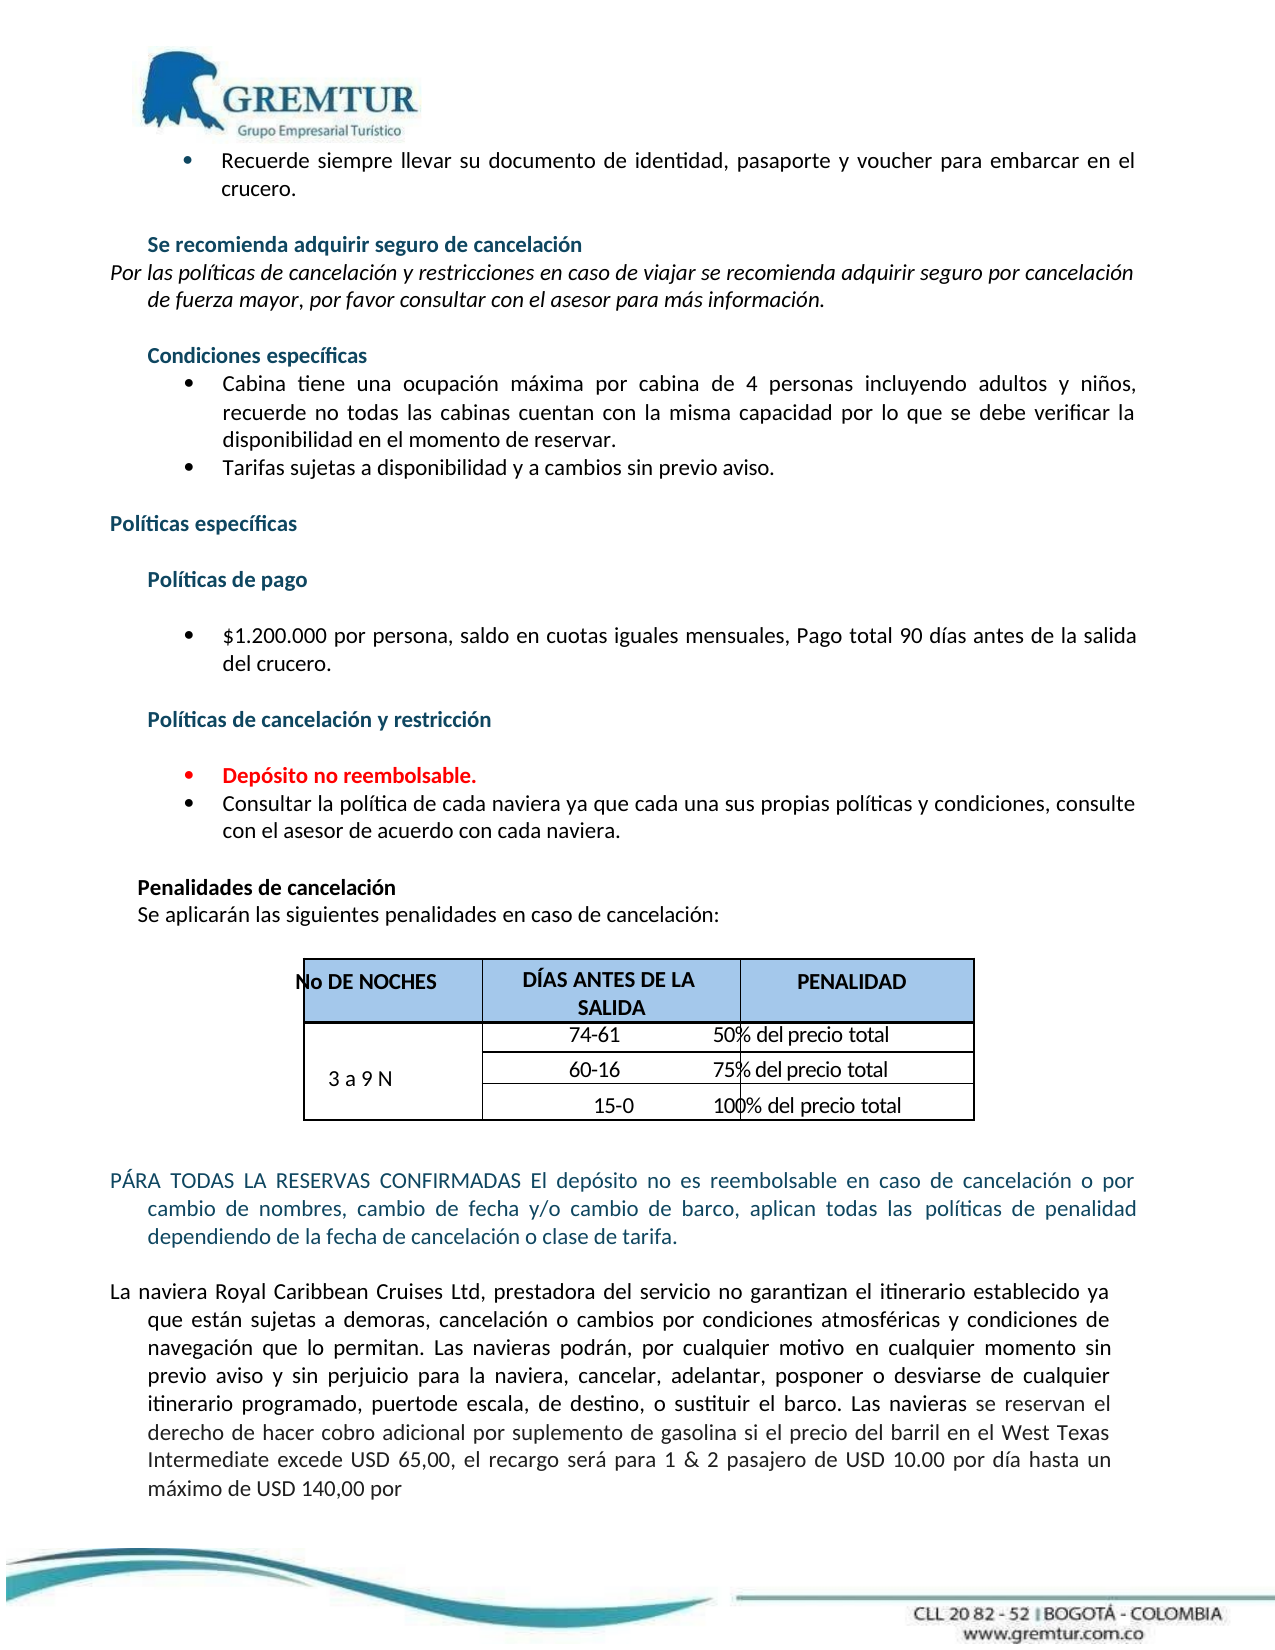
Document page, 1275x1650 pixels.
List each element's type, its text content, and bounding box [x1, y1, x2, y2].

subtitle Se recomienda adquirir seguro de cancelación [147, 230, 1237, 258]
list Depósito no reembolsable. [185, 761, 1237, 789]
table_cell 3 a 9 N [305, 1024, 482, 1119]
subtitle Políticas específicas Políticas de pago [110, 509, 341, 593]
list Recuerde siempre llevar su documento de identidad, pasaporte y voucher para embarcar en el crucero. [184, 146, 1136, 202]
table_cell 75% del precio total [741, 1053, 973, 1082]
list Tarifas sujetas a disponibilidad y a cambios sin previo aviso. [185, 454, 1237, 481]
list Consultar la política de cada naviera ya que cada una sus propias políticas y condiciones, consulte con el asesor de acuerdo con cada naviera. [185, 789, 1137, 844]
table_cell 74-61 [483, 1024, 740, 1051]
picture [132, 46, 422, 144]
text Por las políticas de cancelación y restricciones en caso de viajar se recomienda adquirir seguro por cancelación de fuerza mayor, por favor consultar con el asesor para más información. [110, 258, 1136, 313]
table_cell 60-16 [483, 1053, 740, 1082]
table_cell 100% del precio total [741, 1084, 973, 1119]
subtitle Penalidades de cancelación [137, 873, 1237, 901]
table_header No DE NOCHES [305, 960, 482, 1021]
table_header PENALIDAD [741, 960, 973, 1021]
table_cell 15-0 [483, 1084, 740, 1119]
subtitle Políticas de cancelación y restricción [147, 705, 1237, 733]
text PÁRA TODAS LA RESERVAS CONFIRMADAS El depósito no es reembolsable en caso de cancelación o por cambio de nombres, cambio de fecha y/o cambio de barco, aplican todas las políticas de penalidad dependiendo de la fecha de cancelación o clase de tarifa. [110, 1166, 1137, 1250]
table_cell 50% del precio total [741, 1024, 973, 1051]
text La naviera Royal Caribbean Cruises Ltd, prestadora del servicio no garantizan el itinerario establecido ya que están sujetas a demoras, cancelación o cambios por condiciones atmosféricas y condiciones de navegación que lo permitan. Las navieras podrán, por cualquier motivo en cualquier momento sin previo aviso y sin perjuicio para la naviera, cancelar, adelantar, posponer o desviarse de cualquier itinerario programado, puertode escala, de destino, o sustituir el barco. Las navieras se reservan el derecho de hacer cobro adicional por suplemento de gasolina si el precio del barril en el West Texas Intermediate excede USD 65,00, el recargo será para 1 & 2 pasajero de USD 10.00 por día hasta un máximo de USD 140,00 por [110, 1277, 1112, 1502]
list Cabina tiene una ocupación máxima por cabina de 4 personas incluyendo adultos y niños, recuerde no todas las cabinas cuentan con la misma capacidad por lo que se debe verificar la disponibilidad en el momento de reservar. [185, 369, 1137, 454]
subtitle Condiciones específicas [147, 342, 1237, 369]
text Se aplicarán las siguientes penalidades en caso de cancelación: [137, 901, 1237, 929]
picture [6, 1548, 1275, 1644]
table_header DÍAS ANTES DE LA SALIDA [483, 960, 740, 1021]
list $1.200.000 por persona, saldo en cuotas iguales mensuales, Pago total 90 días antes de la salida del crucero. [185, 622, 1137, 677]
